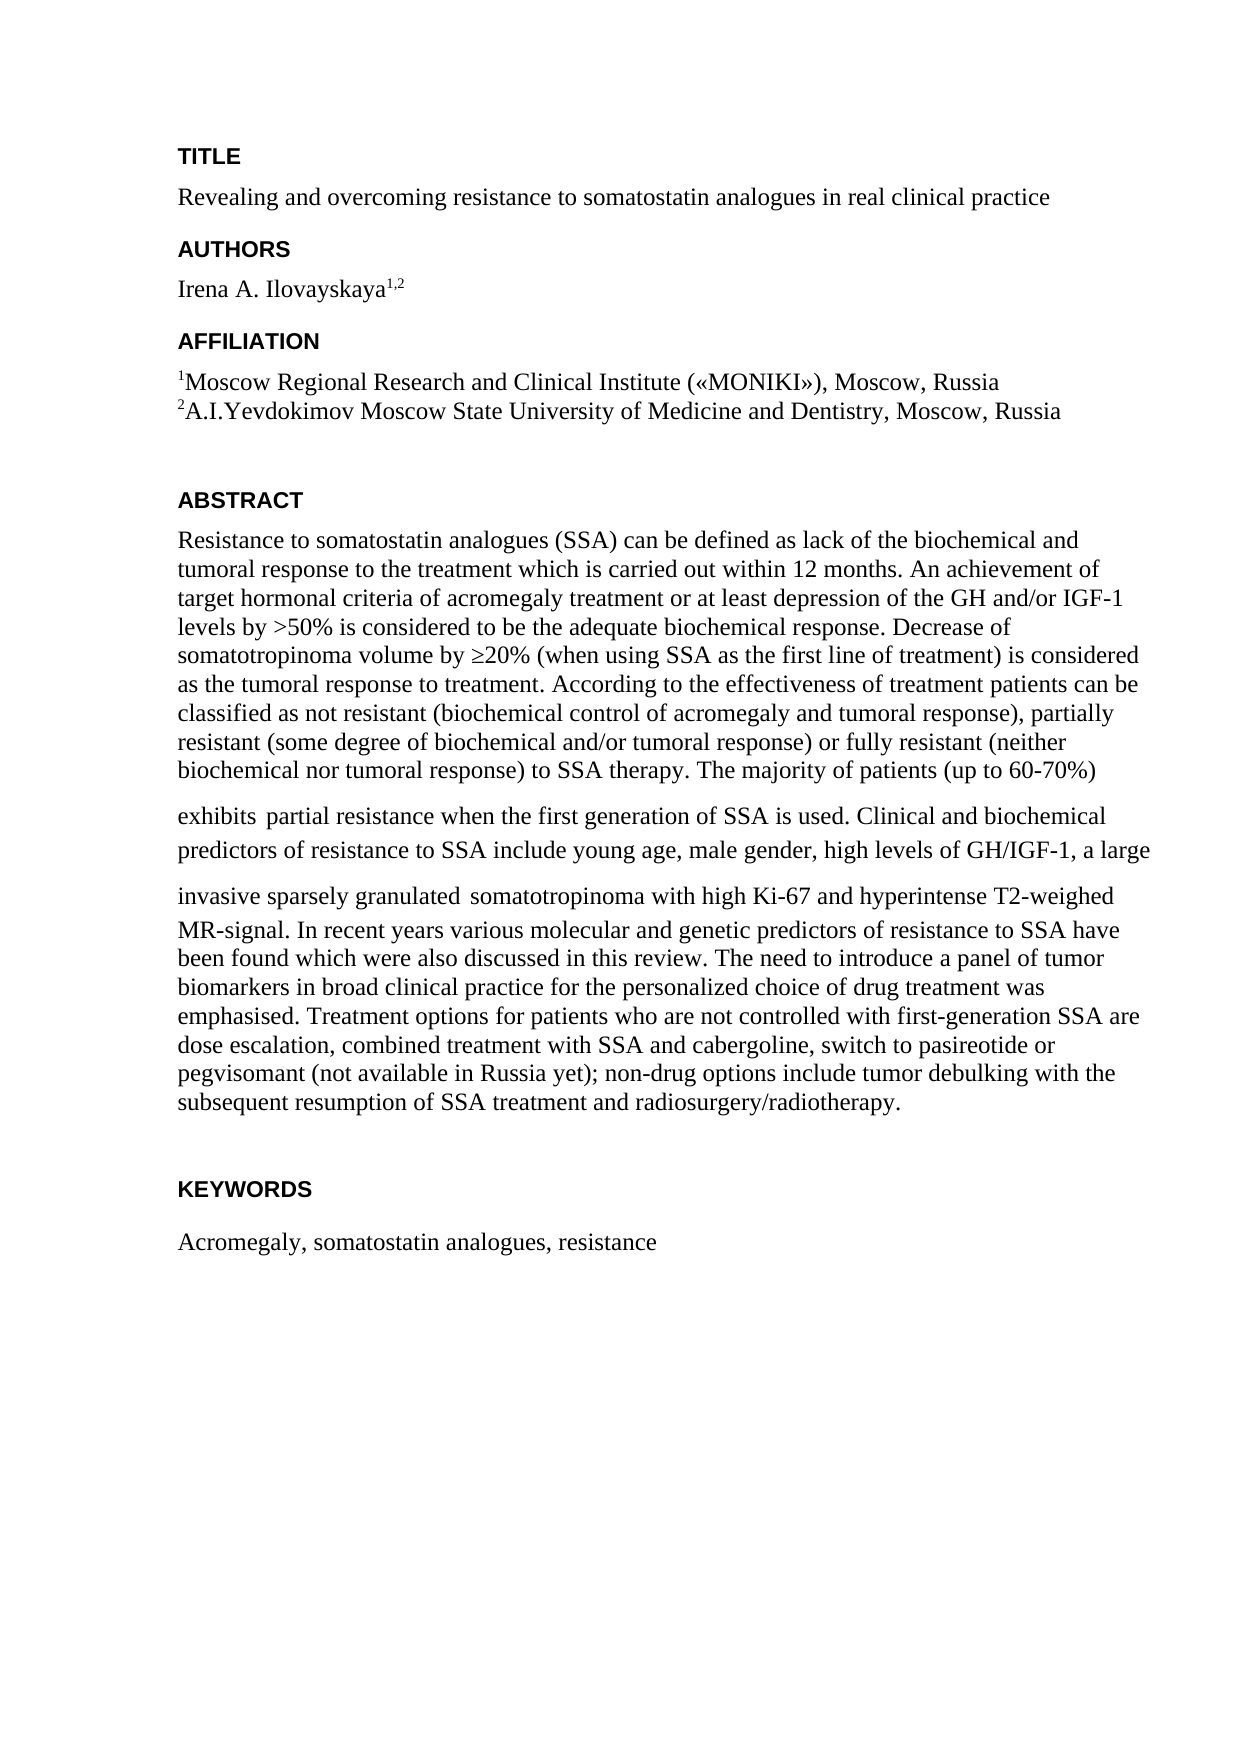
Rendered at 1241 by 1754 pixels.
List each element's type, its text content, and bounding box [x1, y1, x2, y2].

text Revealing and overcoming resistance to somatostatin analogues in real clinical practice [177, 182, 1152, 211]
subtitle Title [177, 143, 1152, 169]
subtitle Abstract [177, 487, 1152, 513]
subtitle Acromegaly, somatostatin analogues, resistance [177, 1227, 1152, 1256]
subtitle Affiliation [177, 328, 1152, 355]
text Resistance to somatostatin analogues (SSA) can be defined as lack of the biochemical and tumoral response to the treatment which is carried out within 12 months. An achievement of target hormonal criteria of acromegaly treatment or at least depression of the GH and/or IGF-1 levels by >50% is considered to be the adequate biochemical response. Decrease of somatotropinoma volume by ≥20% (when using SSA as the first line of treatment) is considered as the tumoral response to treatment. According to the effectiveness of treatment patients can be classified as not resistant (biochemical control of acromegaly and tumoral response), partially resistant (some degree of biochemical and/or tumoral response) or fully resistant (neither biochemical nor tumoral response) to SSA therapy. The majority of patients (up to 60-70%) exhibits partial resistance when the first generation of SSA is used. Clinical and biochemical predictors of resistance to SSA include young age, male gender, high levels of GH/IGF-1, a large invasive sparsely granulated somatotropinoma with high Ki-67 and hyperintense T2-weighed MR-signal. In recent years various molecular and genetic predictors of resistance to SSA have been found which were also discussed in this review. The need to introduce a panel of tumor biomarkers in broad clinical practice for the personalized choice of drug treatment was emphasised. Treatment options for patients who are not controlled with first-generation SSA are dose escalation, combined treatment with SSA and cabergoline, switch to pasireotide or pegvisomant (not available in Russia yet); non-drug options include tumor debulking with the subsequent resumption of SSA treatment and radiosurgery/radiotherapy. [177, 526, 1152, 1116]
subtitle Authors [177, 236, 1152, 262]
text Irena A. Ilovayskaya1,2 [177, 274, 1152, 303]
text 1Moscow Regional Research and Clinical Institute («MONIKI»), Moscow, Russia [177, 367, 1152, 396]
text 2A.I.Yevdokimov Moscow State University of Medicine and Dentistry, Moscow, Russia [177, 396, 1152, 425]
subtitle Keywords [177, 1176, 1152, 1202]
